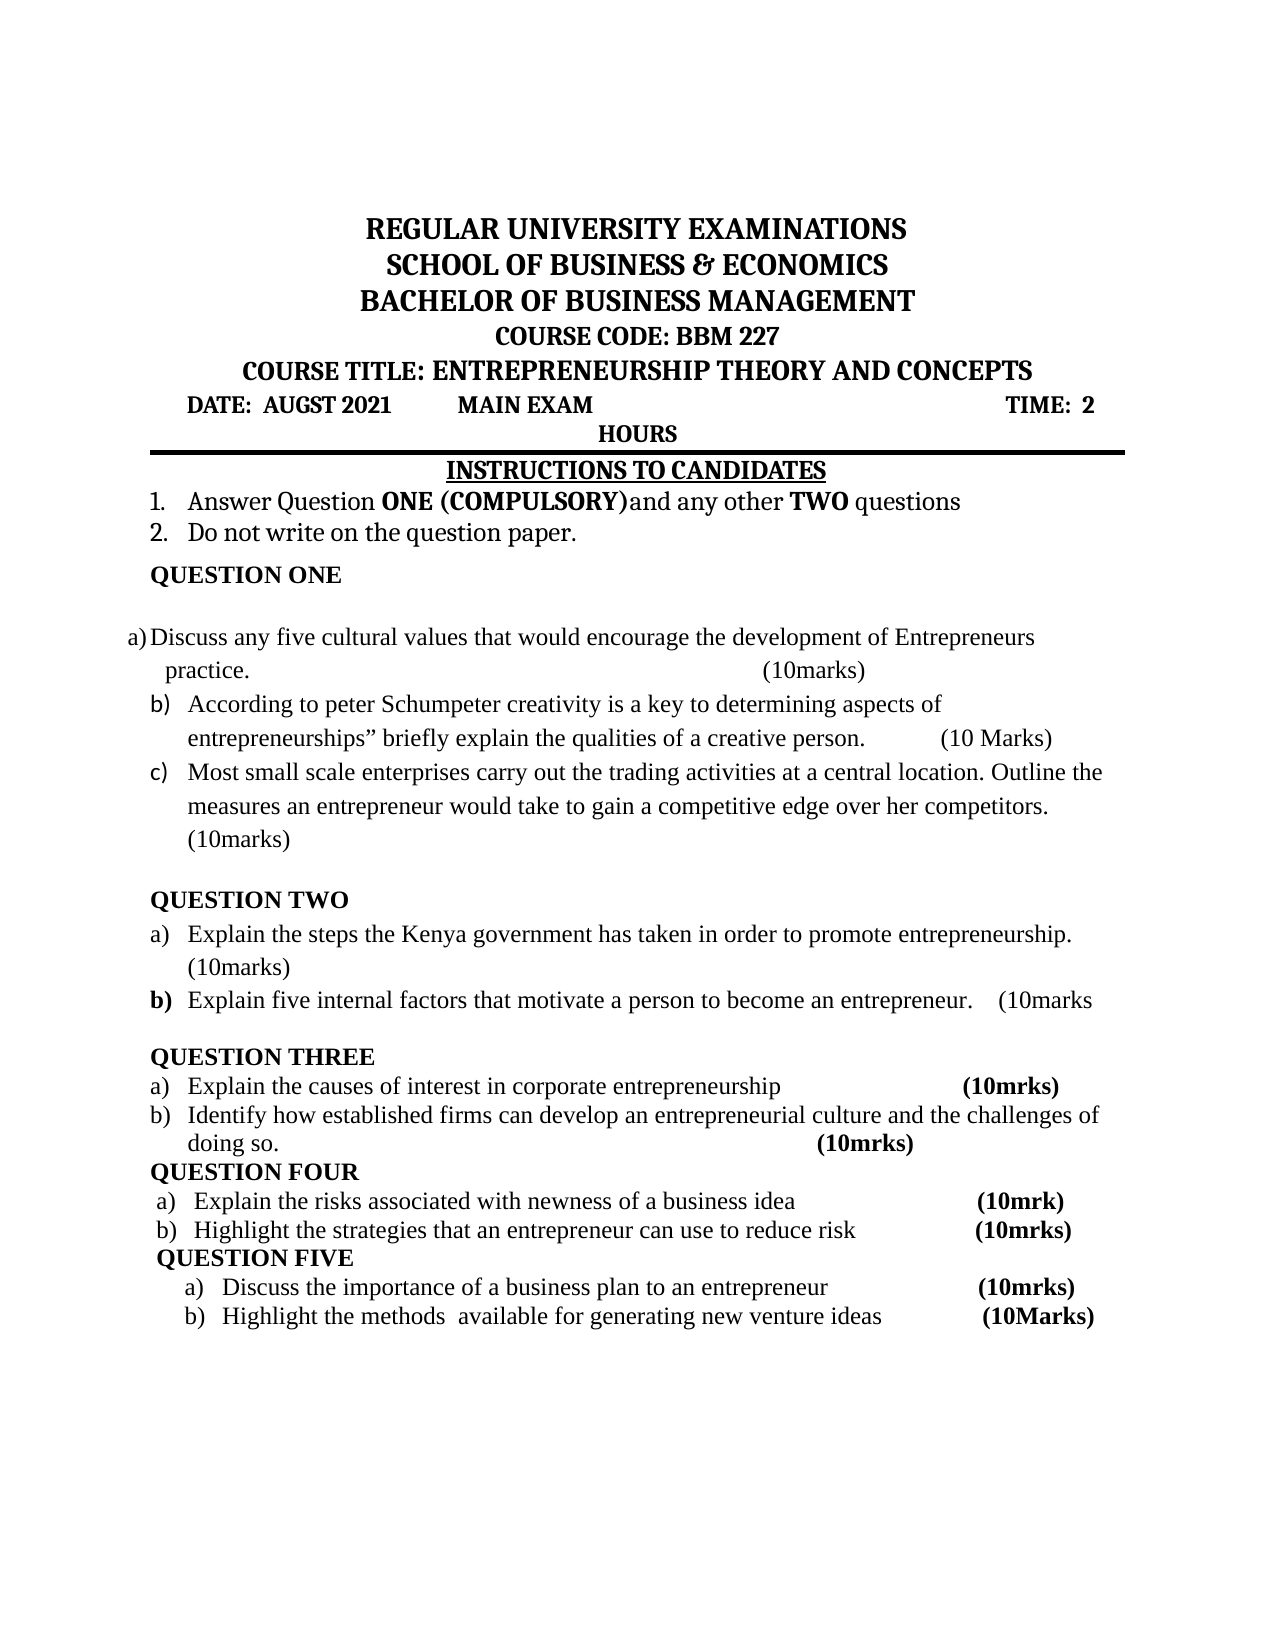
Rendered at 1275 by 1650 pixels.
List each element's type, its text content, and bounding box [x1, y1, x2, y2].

list Explain the causes of interest in corporate entrepreneurship (10mrks) [150, 1071, 1125, 1100]
list Explain the risks associated with newness of a business idea (10mrk) [156, 1186, 1125, 1215]
list Explain the steps the Kenya government has taken in order to promote entrepreneurship. (10marks) [150, 919, 1125, 980]
list Do not write on the question paper. [150, 517, 1125, 548]
text QUESTION FOUR [150, 1157, 1125, 1186]
text COURSE TITLE: ENTREPRENEURSHIP THEORY AND CONCEPTS [150, 352, 1125, 388]
text QUESTION ONE [150, 560, 1125, 589]
list Discuss any five cultural values that would encourage the development of Entrepreneurs practice. (10marks) [127, 622, 1125, 684]
text QUESTION TWO [150, 886, 1125, 914]
text SCHOOL OF BUSINESS & ECONOMICS [150, 247, 1125, 283]
list Explain five internal factors that motivate a person to become an entrepreneur. (10marks [150, 985, 1125, 1013]
list Highlight the strategies that an entrepreneur can use to reduce risk (10mrks) [156, 1215, 1125, 1243]
list Most small scale enterprises carry out the trading activities at a central location. Outline the measures an entrepreneur would take to gain a competitive edge over her competitors. (10marks) [150, 756, 1125, 853]
list Highlight the methods available for generating new venture ideas (10Marks) [184, 1301, 1125, 1330]
list Identify how established firms can develop an entrepreneurial culture and the challenges of doing so. (10mrks) [150, 1100, 1125, 1157]
text COURSE CODE: BBM 227 [150, 321, 1125, 352]
list Answer Question ONE (COMPULSORY)and any other TWO questions [150, 486, 1125, 517]
list According to peter Schumpeter creativity is a key to determining aspects of entrepreneurships” briefly explain the qualities of a creative person. (10 Marks) [150, 688, 1125, 752]
text BACHELOR OF BUSINESS MANAGEMENT [150, 283, 1125, 319]
text INSTRUCTIONS TO CANDIDATES [147, 455, 1125, 486]
list Discuss the importance of a business plan to an entrepreneur (10mrks) [184, 1272, 1125, 1301]
text QUESTION FIVE [156, 1243, 1125, 1272]
text DATE: AUGST 2021 MAIN EXAM TIME: 2 HOURS [150, 391, 1125, 450]
text REGULAR UNIVERSITY EXAMINATIONS [147, 211, 1125, 247]
text QUESTION THREE [150, 1042, 1125, 1071]
